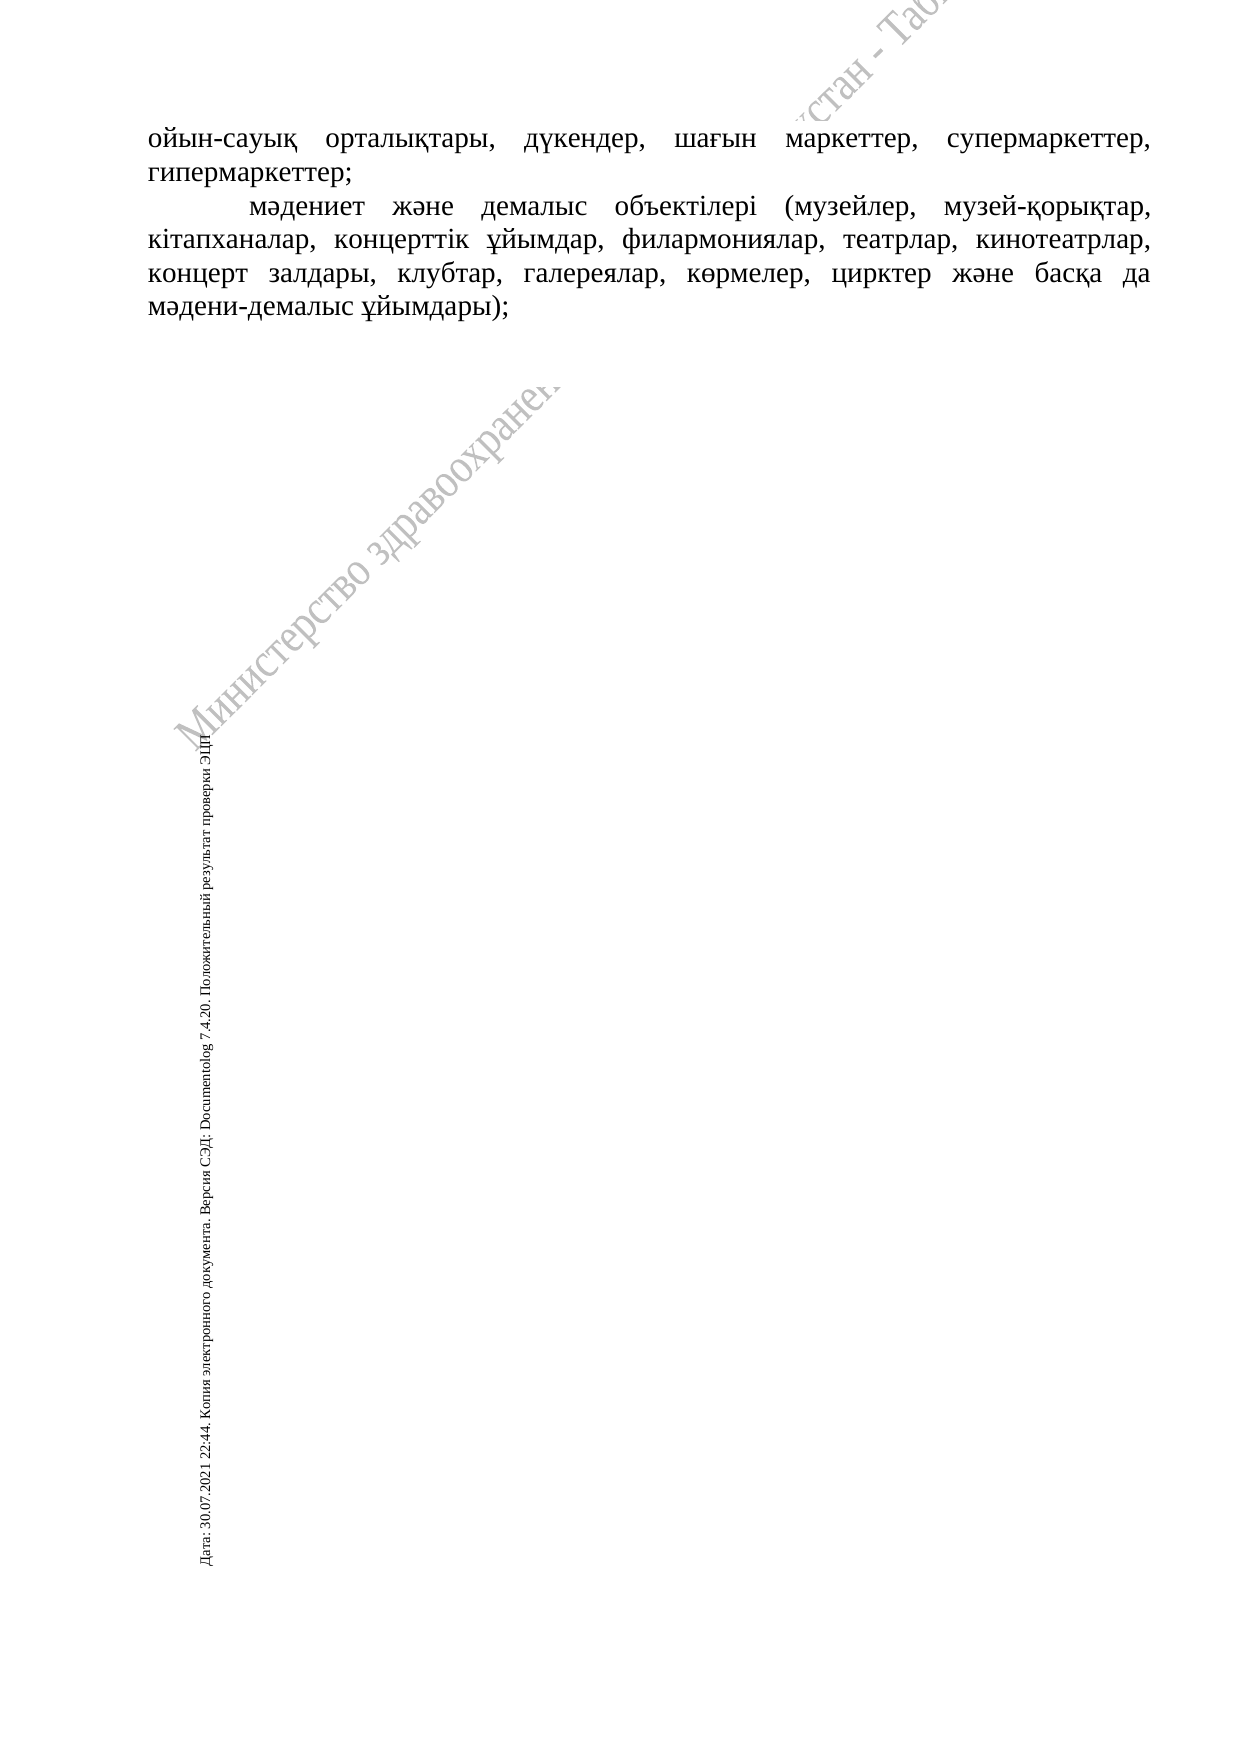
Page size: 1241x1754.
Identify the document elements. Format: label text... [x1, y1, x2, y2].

text мәдениет және демалыс объектілері (музейлер, музей-қорықтар, кітапханалар, концерттік ұйымдар, филармониялар, театрлар, кинотеатрлар, концерт залдары, клубтар, галереялар, көрмелер, цирктер және басқа да мәдени-демалыс ұйымдары); [148, 188, 1152, 386]
text халық тұтынатын өнімдерді мен тауарларды көтерме және бөлшек сауда (сақтау) объектілері, оның ішінде базарлар, сауда үйлері, сауда желілері, сауда-ойын-сауық орталықтары, дүкендер, шағын маркеттер, супермаркеттер, гипермаркеттер; [148, 121, 1152, 188]
